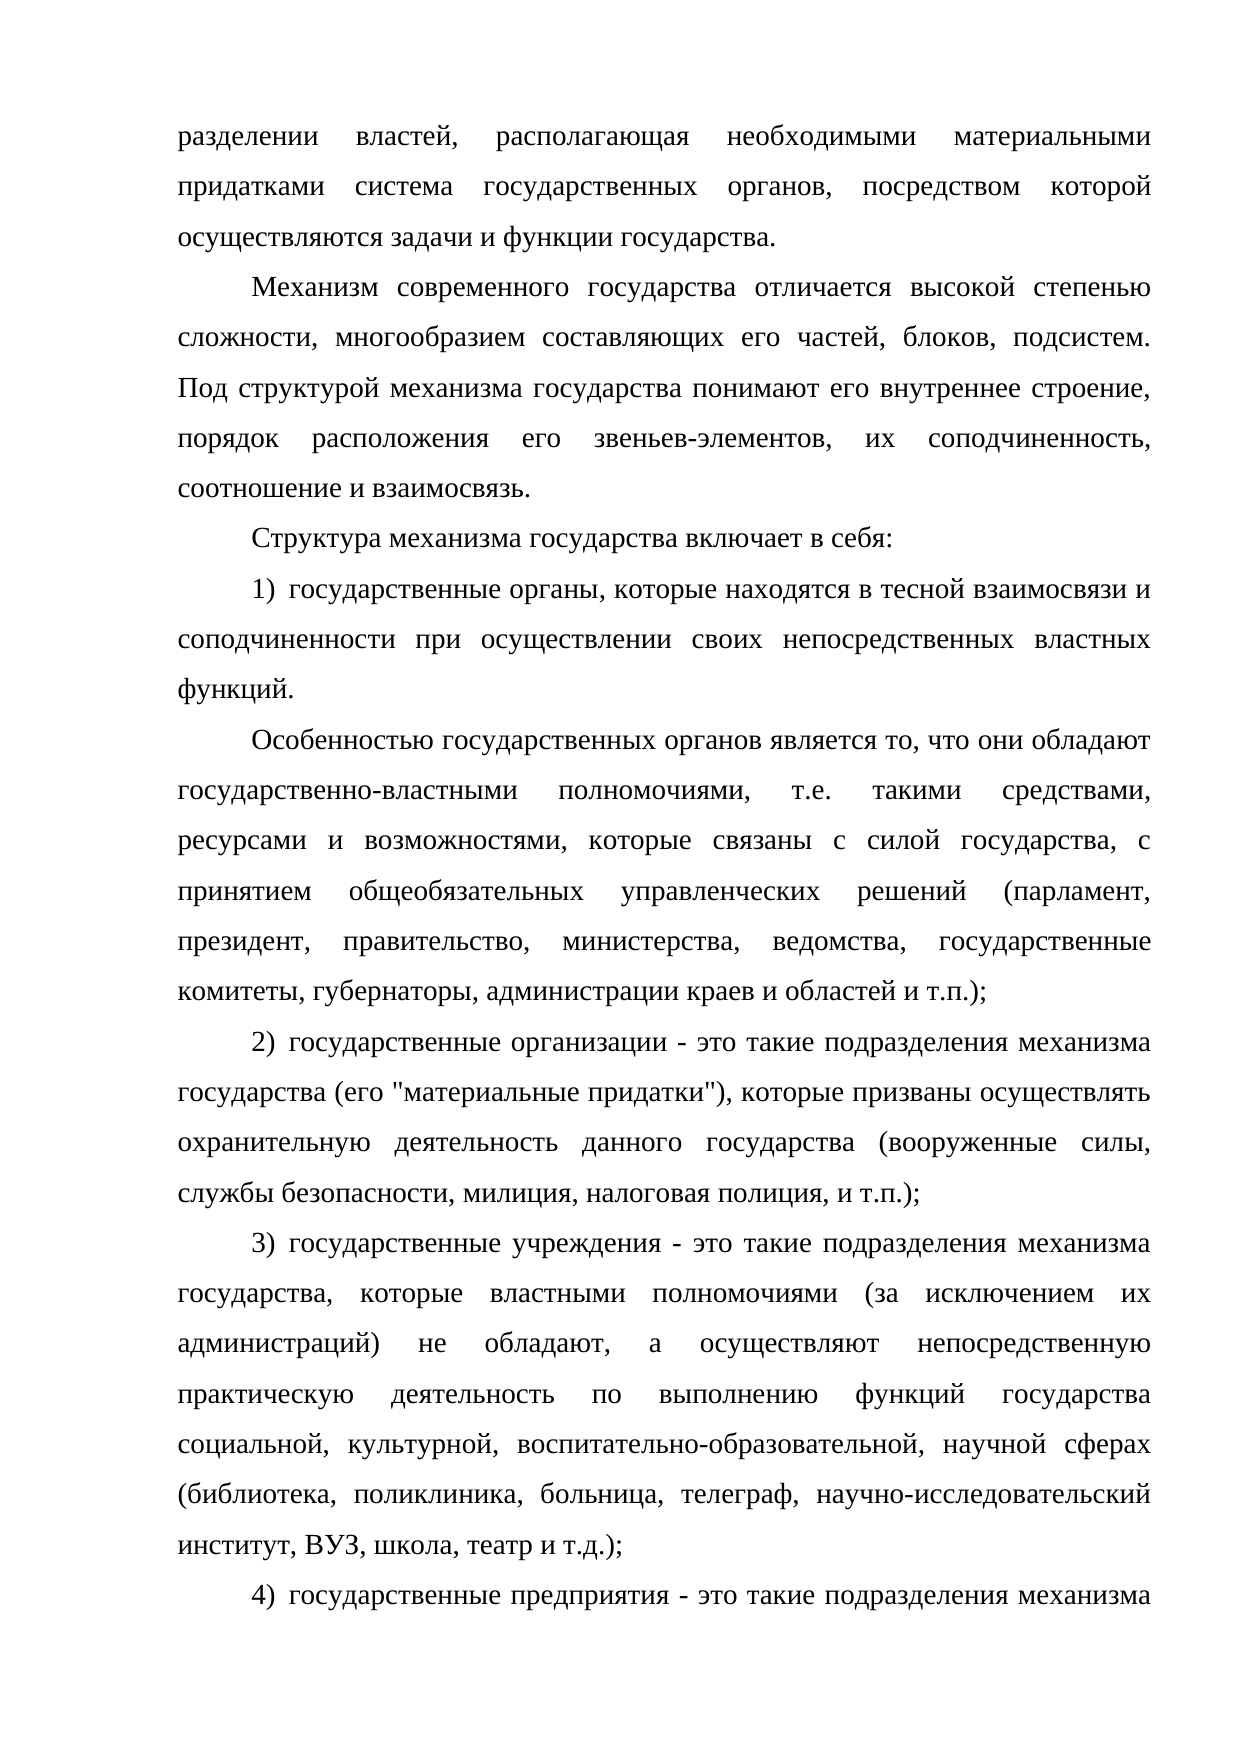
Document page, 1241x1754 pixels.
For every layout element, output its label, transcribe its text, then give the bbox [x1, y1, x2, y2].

list государственные организации - это такие подразделения механизма государства (его "материальные придатки"), которые призваны осуществлять охранительную деятельность данного государства (вооруженные силы, службы безопасности, милиция, налоговая полиция, и т.п.); [177, 1024, 1152, 1208]
list государственные учреждения - это такие подразделения механизма государства, которые властными полномочиями (за исключением их администраций) не обладают, а осуществляют непосредственную практическую деятельность по выполнению функций государства социальной, культурной, воспитательно-образовательной, научной сферах (библиотека, поликлиника, больница, телеграф, научно-исследовательский институт, ВУЗ, школа, театр и т.д.); [177, 1225, 1152, 1560]
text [177, 118, 1152, 252]
list государственные органы, которые находятся в тесной взаимосвязи и соподчиненности при осуществлении своих непосредственных властных функций. [177, 571, 1152, 705]
text Механизм современного государства отличается высокой степенью сложности, многообразием составляющих его частей, блоков, подсистем. Под структурой механизма государства понимают его внутреннее строение, порядок расположения его звеньев-элементов, их соподчиненность, соотношение и взаимосвязь. [177, 269, 1152, 504]
text Особенностью государственных органов является то, что они обладают государственно-властными полномочиями, т.е. такими средствами, ресурсами и возможностями, которые связаны с силой государства, с принятием общеобязательных управленческих решений (парламент, президент, правительство, министерства, ведомства, государственные комитеты, губернаторы, администрации краев и областей и т.п.); [177, 722, 1152, 1007]
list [177, 1577, 1152, 1611]
text Структура механизма государства включает в себя: [177, 521, 1152, 554]
